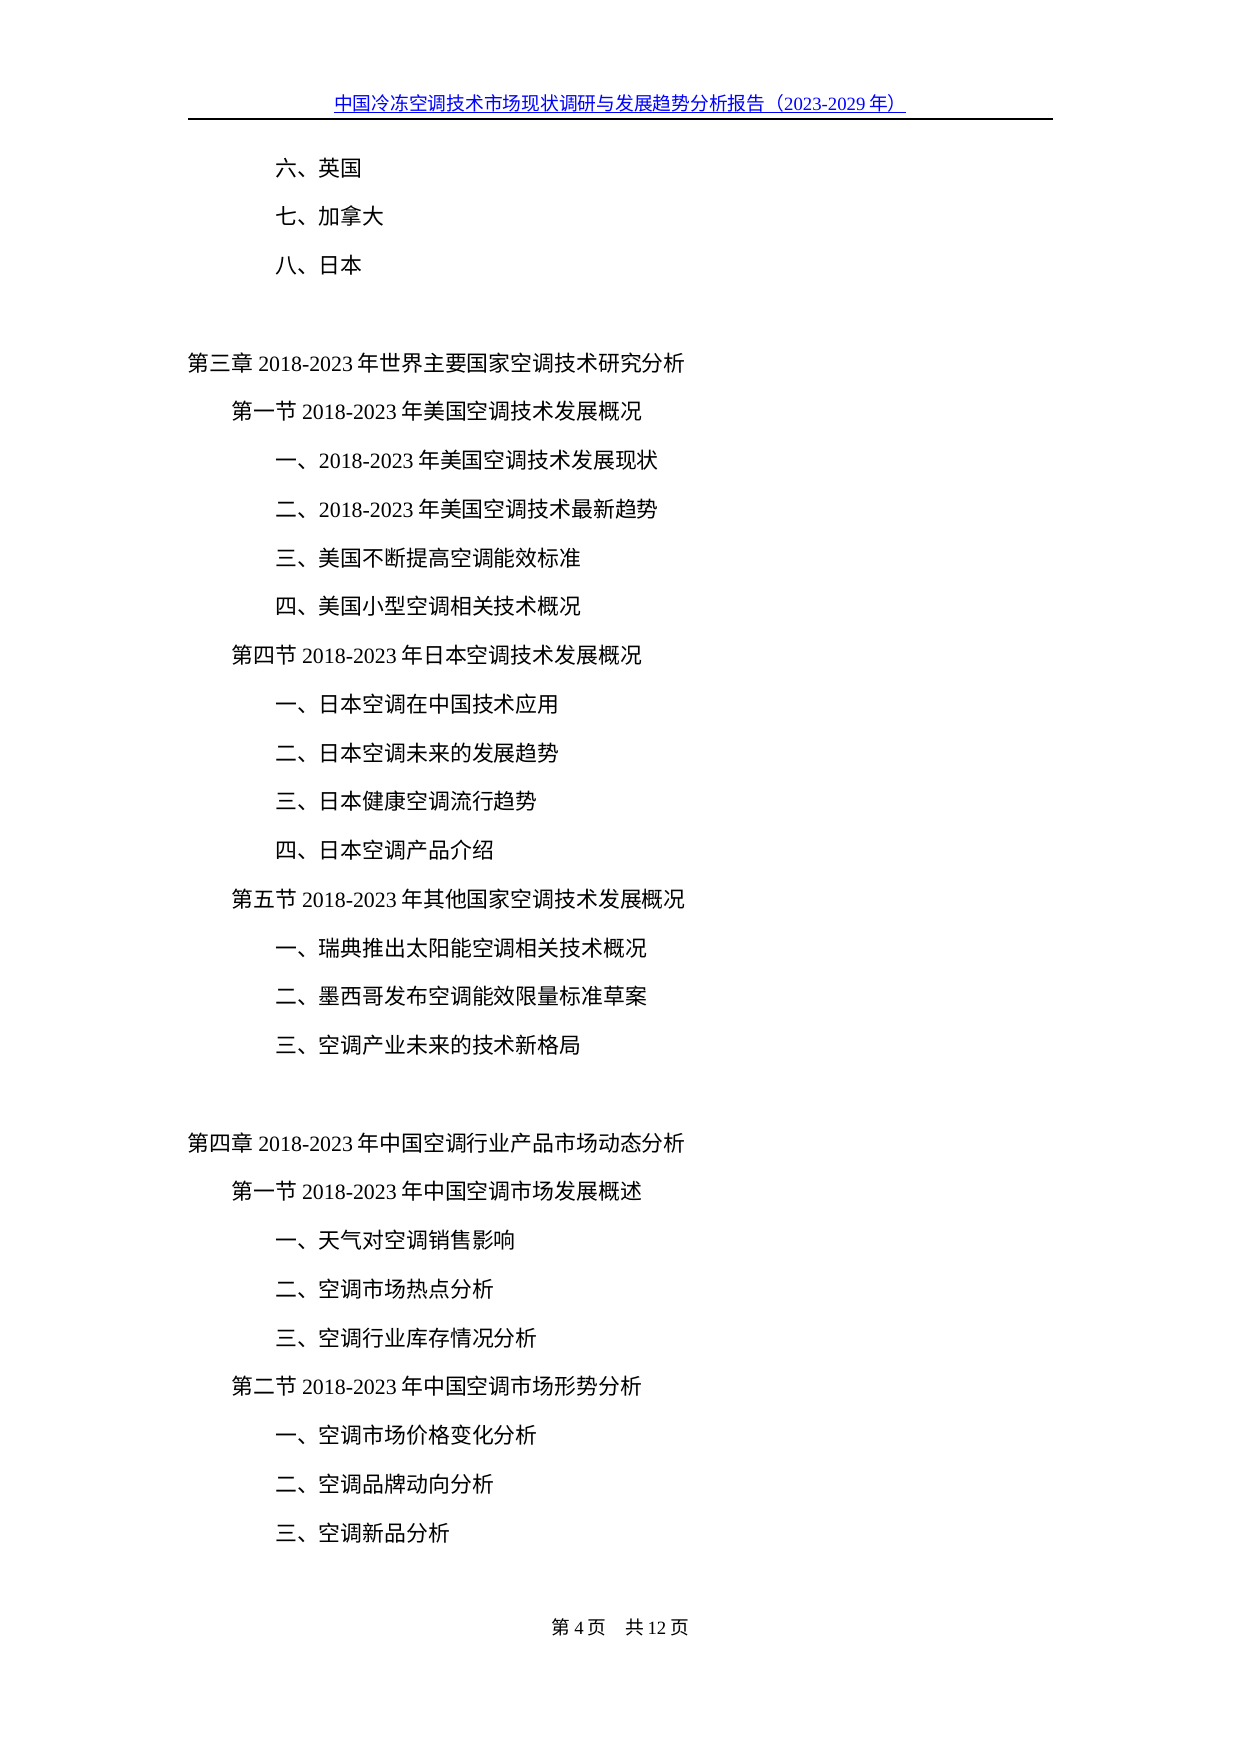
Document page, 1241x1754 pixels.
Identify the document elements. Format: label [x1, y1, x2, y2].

text [187, 150, 1053, 1548]
